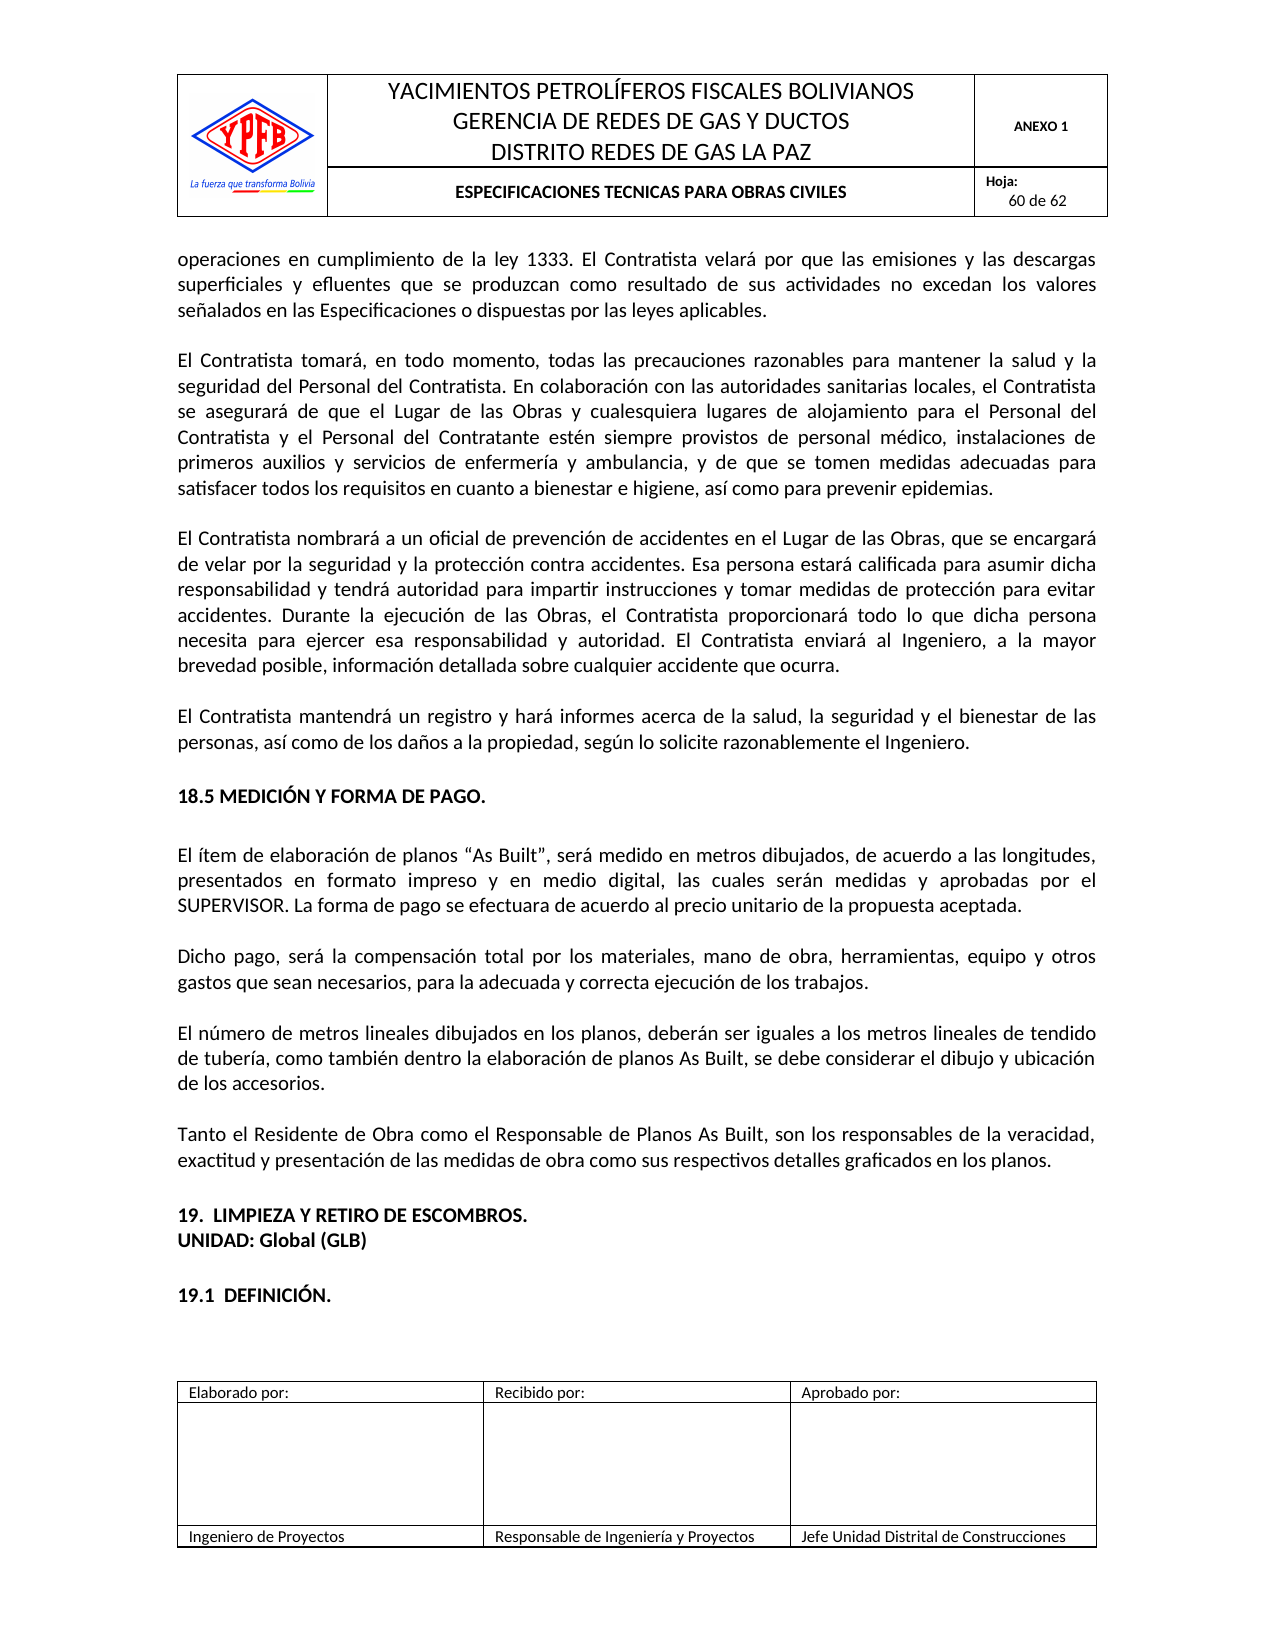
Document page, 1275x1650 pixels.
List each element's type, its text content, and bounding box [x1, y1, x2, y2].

text Dicho pago, será la compensación total por los materiales, mano de obra, herramientas, equipo y otros gastos que sean necesarios, para la adecuada y correcta ejecución de los trabajos. [177, 943, 1098, 994]
text Tanto el Residente de Obra como el Responsable de Planos As Built, son los responsables de la veracidad, exactitud y presentación de las medidas de obra como sus respectivos detalles graficados en los planos. [177, 1121, 1098, 1172]
text El Contratista tomará, en todo momento, todas las precauciones razonables para mantener la salud y la seguridad del Personal del Contratista. En colaboración con las autoridades sanitarias locales, el Contratista se asegurará de que el Lugar de las Obras y cualesquiera lugares de alojamiento para el Personal del Contratista y el Personal del Contratante estén siempre provistos de personal médico, instalaciones de primeros auxilios y servicios de enfermería y ambulancia, y de que se tomen medidas adecuadas para satisfacer todos los requisitos en cuanto a bienestar e higiene, así como para prevenir epidemias. [177, 348, 1098, 500]
picture [188, 93, 316, 198]
text El ítem de elaboración de planos “As Built”, será medido en metros dibujados, de acuerdo a las longitudes, presentados en formato impreso y en medio digital, las cuales serán medidas y aprobadas por el SUPERVISOR. La forma de pago se efectuara de acuerdo al precio unitario de la propuesta aceptada. [177, 842, 1098, 918]
text UNIDAD: Global (GLB) [177, 1227, 1098, 1253]
text 19.1 DEFINICIÓN. [177, 1282, 1098, 1307]
text El Contratista nombrará a un oficial de prevención de accidentes en el Lugar de las Obras, que se encargará de velar por la seguridad y la protección contra accidentes. Esa persona estará calificada para asumir dicha responsabilidad y tendrá autoridad para impartir instrucciones y tomar medidas de protección para evitar accidentes. Durante la ejecución de las Obras, el Contratista proporcionará todo lo que dicha persona necesita para ejercer esa responsabilidad y autoridad. El Contratista enviará al Ingeniero, a la mayor brevedad posible, información detallada sobre cualquier accidente que ocurra. [177, 526, 1098, 678]
text El número de metros lineales dibujados en los planos, deberán ser iguales a los metros lineales de tendido de tubería, como también dentro la elaboración de planos As Built, se debe considerar el dibujo y ubicación de los accesorios. [177, 1020, 1098, 1096]
subtitle 19. LIMPIEZA Y RETIRO DE ESCOMBROS. [177, 1202, 1098, 1227]
text El Contratista mantendrá un registro y hará informes acerca de la salud, la seguridad y el bienestar de las personas, así como de los daños a la propiedad, según lo solicite razonablemente el Ingeniero. [177, 703, 1098, 754]
text 18.5 MEDICIÓN Y FORMA DE PAGO. [177, 783, 1098, 809]
